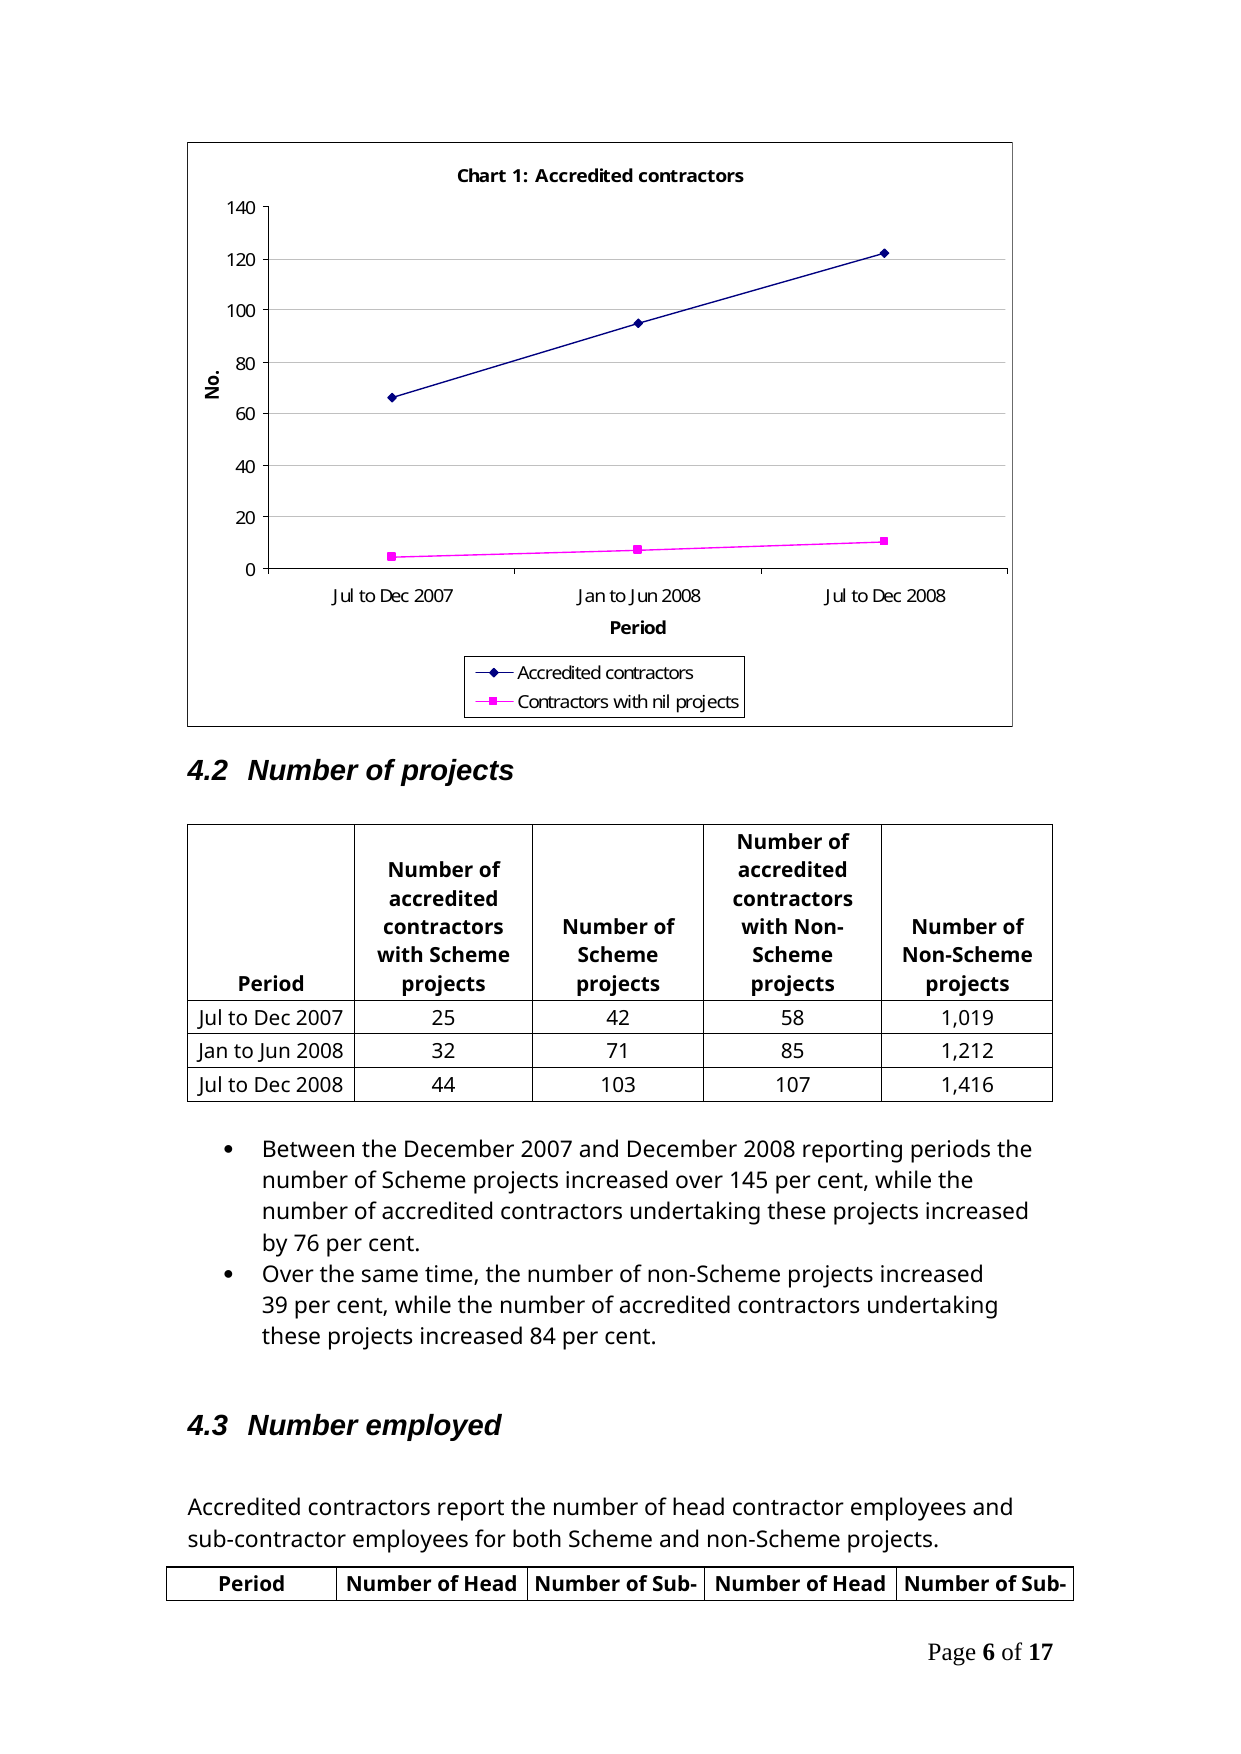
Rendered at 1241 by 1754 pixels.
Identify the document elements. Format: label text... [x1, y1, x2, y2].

table_cell Jul to Dec 2008 [188, 1068, 354, 1101]
subtitle Number employed [187, 1408, 1053, 1441]
table_cell Jan to Jun 2008 [188, 1034, 354, 1067]
table_header Number of accredited contractors with Non-Scheme projects [704, 825, 881, 999]
table_cell 103 [533, 1068, 703, 1101]
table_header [705, 1568, 896, 1600]
table_header Number of accredited contractors with Scheme projects [355, 825, 532, 999]
table_cell 1,019 [882, 1001, 1052, 1033]
table_cell 44 [355, 1068, 532, 1101]
table_cell 1,416 [882, 1068, 1052, 1101]
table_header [337, 1568, 527, 1600]
table_cell 32 [355, 1034, 532, 1067]
table_cell Jul to Dec 2007 [188, 1001, 354, 1033]
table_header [897, 1568, 1073, 1600]
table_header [528, 1568, 704, 1600]
table_cell 58 [704, 1001, 881, 1033]
table_cell 25 [355, 1001, 532, 1033]
table_cell 42 [533, 1001, 703, 1033]
table_cell 1,212 [882, 1034, 1052, 1067]
subtitle Number of projects [187, 753, 1053, 786]
list Between the December 2007 and December 2008 reporting periods the number of Scheme projects increased over 145 per cent, while the number of accredited contractors undertaking these projects increased by 76 per cent. [224, 1133, 1053, 1258]
table_header Number of Scheme projects [533, 825, 703, 999]
table_header Number of Non-Scheme projects [882, 825, 1052, 999]
table_header Period [188, 825, 354, 999]
table_cell 85 [704, 1034, 881, 1067]
text Accredited contractors report the number of head contractor employees and sub-contractor employees for both Scheme and non-Scheme projects. [187, 1491, 1053, 1554]
table_cell 71 [533, 1034, 703, 1067]
table_header Period [167, 1568, 336, 1600]
list Over the same time, the number of non-Scheme projects increased 39 per cent, while the number of accredited contractors undertaking these projects increased 84 per cent. [224, 1258, 1053, 1352]
table_cell 107 [704, 1068, 881, 1101]
